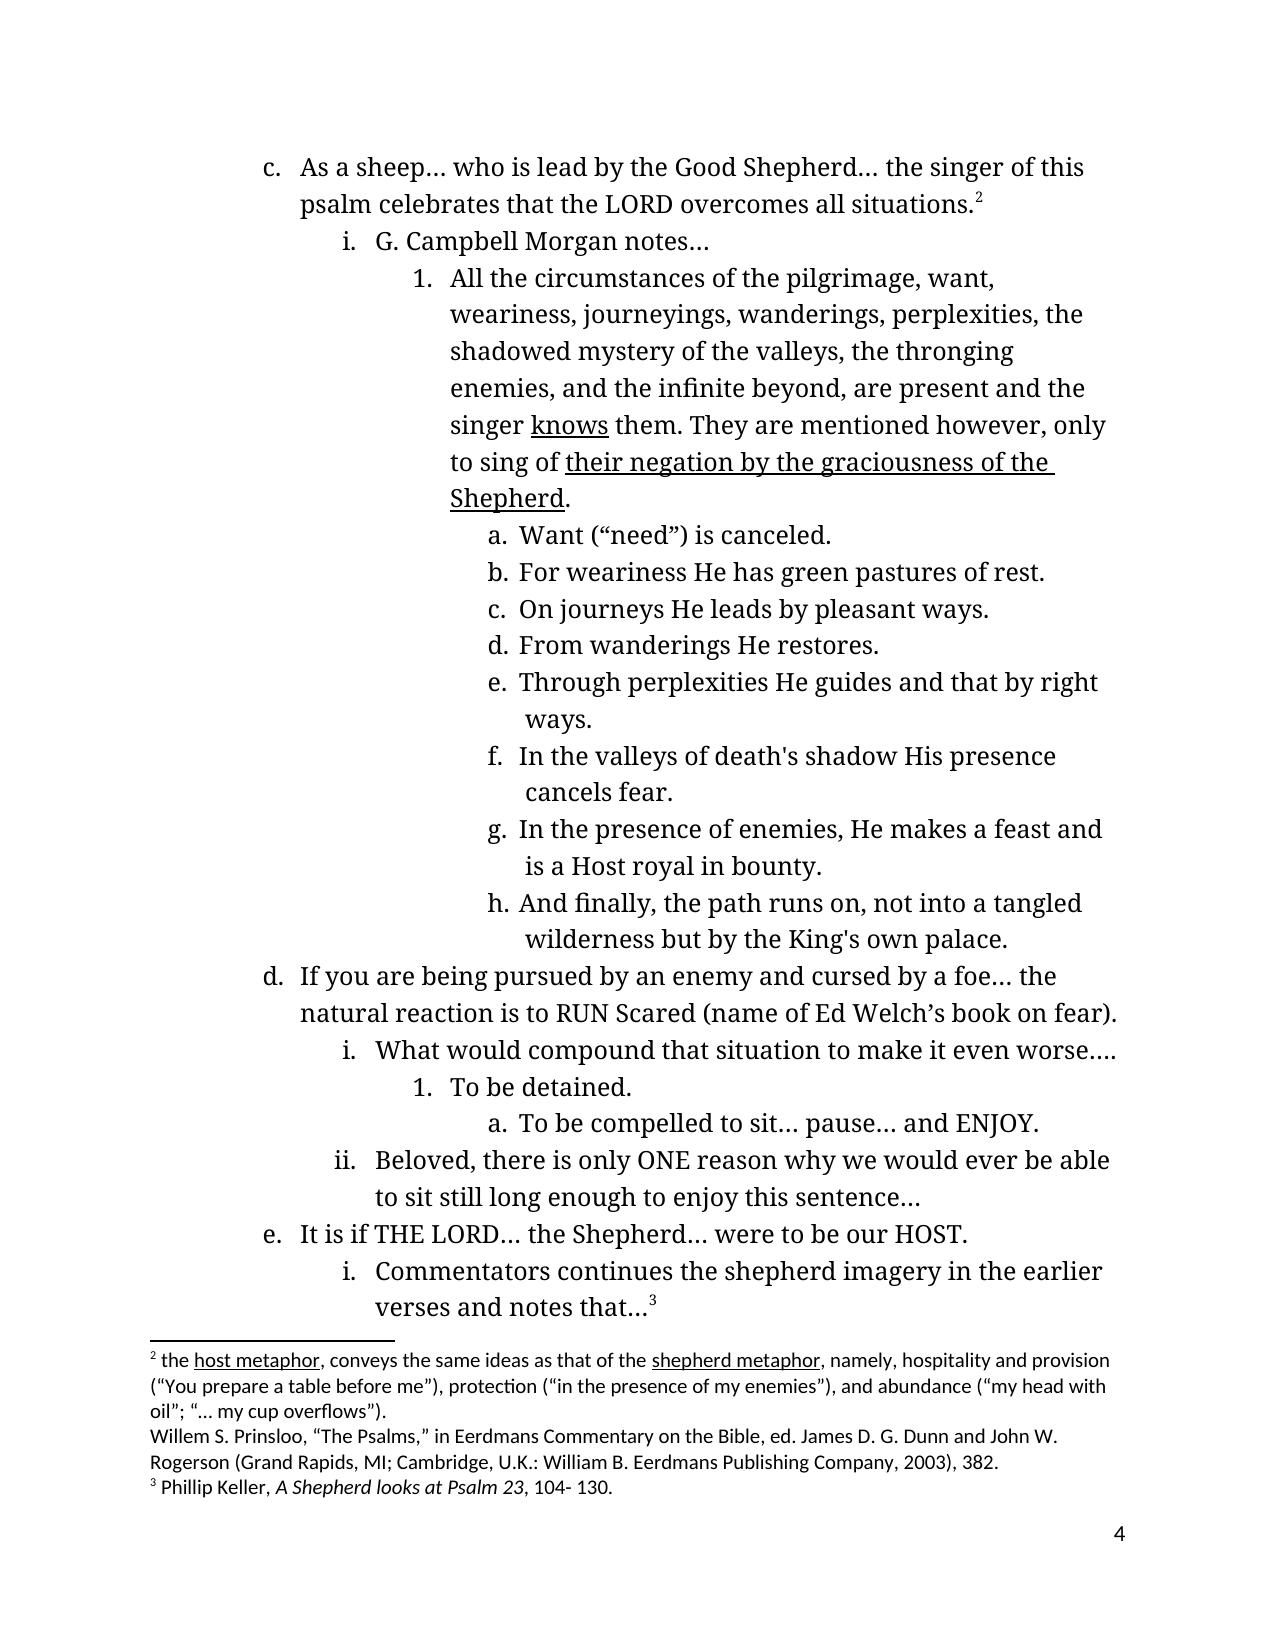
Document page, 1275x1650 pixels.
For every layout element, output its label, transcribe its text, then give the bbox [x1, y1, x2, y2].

list All the circumstances of the pilgrimage, want, weariness, journeyings, wanderings, perplexities, the shadowed mystery of the valleys, the thronging enemies, and the infinite beyond, are present and the singer knows them. They are mentioned however, only to sing of their negation by the graciousness of the Shepherd. [412, 260, 1125, 515]
list What would compound that situation to make it even worse…. [356, 1032, 1125, 1067]
list Through perplexities He guides and that by right ways. [487, 665, 1125, 736]
list From wanderings He restores. [487, 628, 1125, 662]
list In the valleys of death's shadow His presence cancels fear. [487, 738, 1125, 809]
list Want (“need”) is canceled. [487, 518, 1125, 552]
list Commentators continues the shepherd imagery in the earlier verses and notes that… [356, 1253, 1125, 1324]
list Beloved, there is only ONE reason why we would ever be able to sit still long enough to enjoy this sentence… [356, 1143, 1125, 1214]
list To be compelled to sit… pause… and ENJOY. [487, 1106, 1125, 1140]
list If you are being pursued by an enemy and cursed by a foe… the natural reaction is to RUN Scared (name of Ed Welch’s book on fear). [262, 959, 1125, 1030]
list And finally, the path runs on, not into a tangled wilderness but by the King's own palace. [487, 885, 1125, 956]
list In the presence of enemies, He makes a feast and is a Host royal in bounty. [487, 812, 1125, 883]
list For weariness He has green pastures of rest. [487, 554, 1125, 588]
list On journeys He leads by pleasant ways. [487, 591, 1125, 625]
list As a sheep… who is lead by the Good Shepherd… the singer of this psalm celebrates that the LORD overcomes all situations. [262, 150, 1125, 221]
list G. Campbell Morgan notes… [356, 223, 1125, 258]
list To be detained. [412, 1069, 1125, 1103]
list It is if THE LORD… the Shepherd… were to be our HOST. [262, 1216, 1125, 1250]
